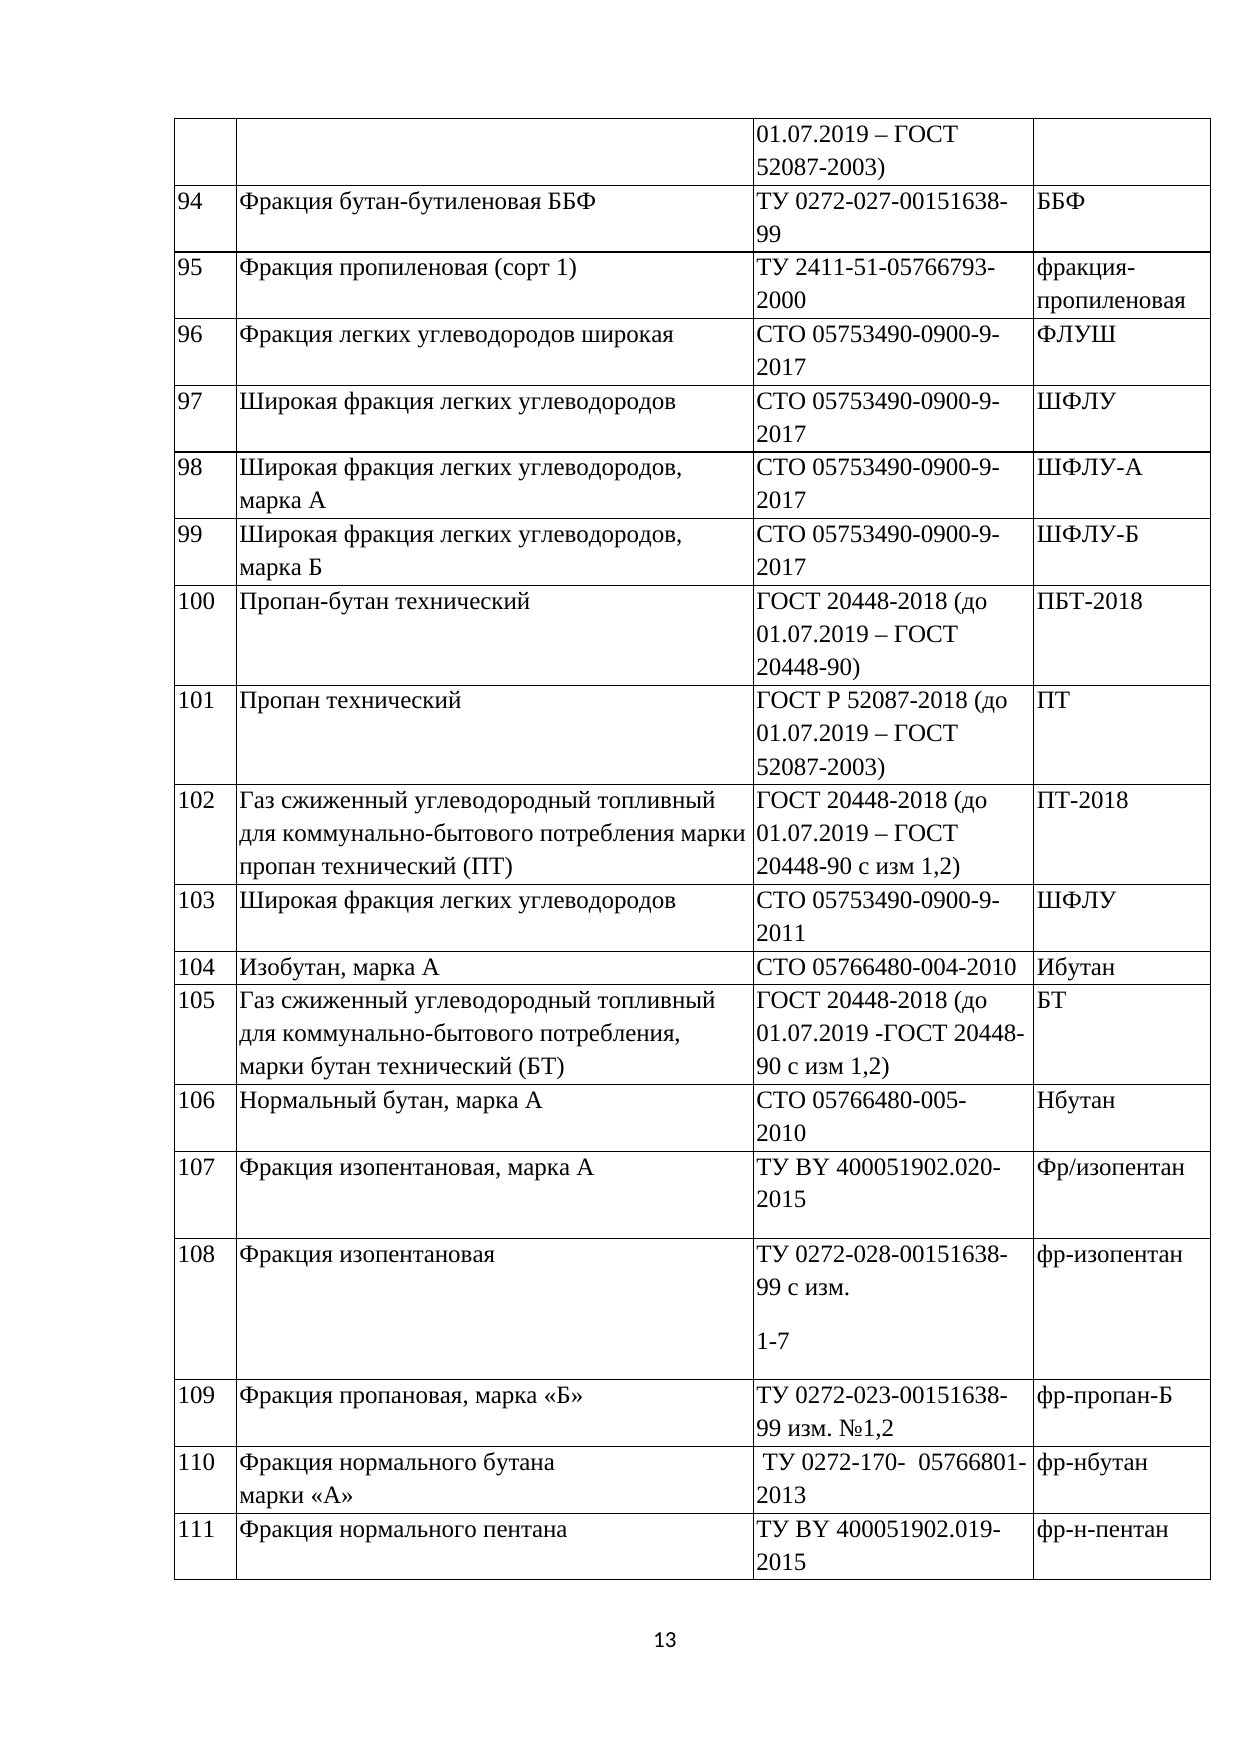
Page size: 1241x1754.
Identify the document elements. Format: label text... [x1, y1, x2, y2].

table_cell Широкая фракция легких углеводородов [237, 386, 753, 451]
table_cell СТО 05753490-0900-9-2017 [754, 453, 1033, 518]
table_cell СТО 05753490-0900-9-2017 [754, 386, 1033, 451]
table_cell Фр/изопентан [1034, 1152, 1210, 1238]
table_cell ТУ 0272-027-00151638-99 [754, 186, 1033, 251]
table_cell [175, 1085, 236, 1151]
table_cell Пропан-бутан технический [237, 586, 753, 684]
table_cell [175, 985, 236, 1084]
table_cell ББФ [1034, 186, 1210, 251]
table_cell ТУ 0272-028-00151638-99 с изм. 1-7 [754, 1239, 1033, 1379]
table_cell фр-н-пентан [1034, 1514, 1210, 1579]
table_cell ТУ ВY 400051902.019-2015 [754, 1514, 1033, 1579]
table_cell Фракция нормального бутана марки «А» [237, 1447, 753, 1513]
table_cell Фракция бутан-бутиленовая ББФ [237, 186, 753, 251]
table_cell [175, 453, 236, 518]
table_cell Пропан технический [237, 686, 753, 784]
table_cell Нормальный бутан, марка А [237, 1085, 753, 1151]
table_cell ШФЛУ [1034, 386, 1210, 451]
table_cell ПБТ-2018 [1034, 586, 1210, 684]
table_cell Фракция пропиленовая (сорт 1) [237, 253, 753, 318]
table_cell Фракция нормального пентана [237, 1514, 753, 1579]
table_cell ТУ 0272-023-00151638-99 изм. №1,2 [754, 1380, 1033, 1446]
table_cell [175, 885, 236, 951]
table_cell ПБТ [1034, 119, 1210, 185]
table_cell Фракция пропановая, марка «Б» [237, 1380, 753, 1446]
table_cell [175, 319, 236, 385]
table_cell фр-пропан-Б [1034, 1380, 1210, 1446]
table_cell [175, 1380, 236, 1446]
table_cell ШФЛУ-А [1034, 453, 1210, 518]
table_cell [175, 386, 236, 451]
table_cell Нбутан [1034, 1085, 1210, 1151]
table_cell ПТ-2018 [1034, 785, 1210, 884]
table_cell фракция-пропиленовая [1034, 253, 1210, 318]
table_cell [175, 1514, 236, 1579]
table_cell СТО 05753490-0900-9-2011 [754, 885, 1033, 951]
table_cell СТО 05766480-005- 2010 [754, 1085, 1033, 1151]
table_cell Широкая фракция легких углеводородов [237, 885, 753, 951]
table_cell Фракция легких углеводородов широкая [237, 319, 753, 385]
table_cell ТУ ВY 400051902.020-2015 [754, 1152, 1033, 1238]
table_cell ГОСТ 20448-2018 (до 01.07.2019 -ГОСТ 20448-90 с изм 1,2) [754, 985, 1033, 1084]
table_cell СТО 05753490-0900-9-2017 [754, 519, 1033, 585]
table_cell [175, 186, 236, 251]
table_cell ТУ 2411-51-05766793-2000 [754, 253, 1033, 318]
table_cell [175, 1239, 236, 1379]
table_cell ГОСТ 20448-2018 (до 01.07.2019 – ГОСТ 20448-90 с изм 1,2) [754, 785, 1033, 884]
table_cell [175, 586, 236, 684]
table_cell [237, 119, 753, 185]
table_cell ШФЛУ-Б [1034, 519, 1210, 585]
table_cell Газ сжиженный углеводородный топливный для коммунально-бытового потребления марки пропан технический (ПТ) [237, 785, 753, 884]
table_cell ГОСТ 20448-2018 (до 01.07.2019 – ГОСТ 20448-90) [754, 586, 1033, 684]
table_cell фр-нбутан [1034, 1447, 1210, 1513]
table_cell СТО 05766480-004-2010 [754, 952, 1033, 984]
table_cell [175, 952, 236, 984]
table_cell Изобутан, марка А [237, 952, 753, 984]
table_cell ШФЛУ [1034, 885, 1210, 951]
table_cell Фракция изопентановая, марка А [237, 1152, 753, 1238]
table_cell ТУ 0272-170- 05766801-2013 [754, 1447, 1033, 1513]
table_cell ПТ [1034, 686, 1210, 784]
table_cell [175, 519, 236, 585]
table_cell [175, 686, 236, 784]
table_cell БТ [1034, 985, 1210, 1084]
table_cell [754, 119, 1033, 185]
table_cell СТО 05753490-0900-9-2017 [754, 319, 1033, 385]
table_cell [175, 119, 236, 185]
table_cell [175, 785, 236, 884]
table_cell Газ сжиженный углеводородный топливный для коммунально-бытового потребления, марки бутан технический (БТ) [237, 985, 753, 1084]
table_cell [175, 1152, 236, 1238]
table_cell [175, 1447, 236, 1513]
table_cell ФЛУШ [1034, 319, 1210, 385]
table_cell Ибутан [1034, 952, 1210, 984]
table_cell Фракция изопентановая [237, 1239, 753, 1379]
table_cell Широкая фракция легких углеводородов, марка Б [237, 519, 753, 585]
table_cell фр-изопентан [1034, 1239, 1210, 1379]
table_cell [175, 253, 236, 318]
table_cell Широкая фракция легких углеводородов, марка А [237, 453, 753, 518]
table_cell ГОСТ Р 52087-2018 (до 01.07.2019 – ГОСТ 52087-2003) [754, 686, 1033, 784]
